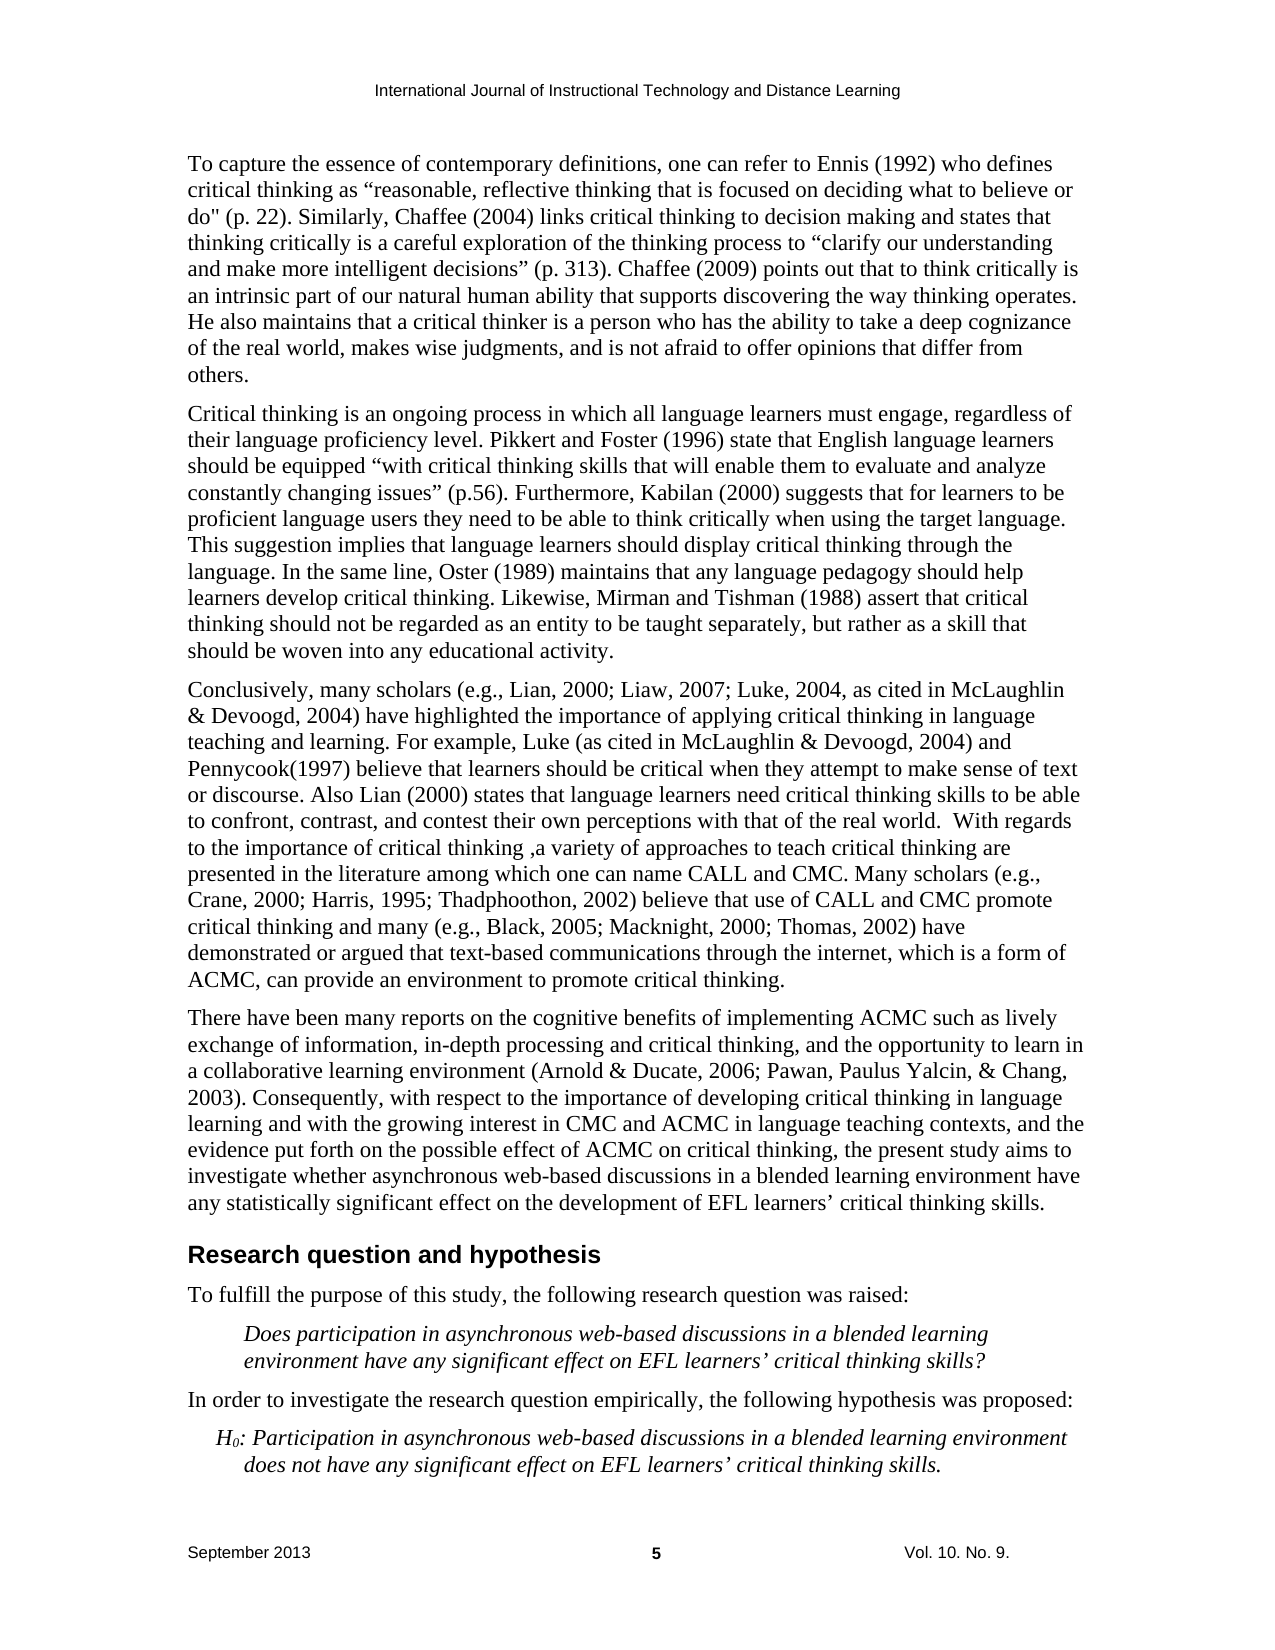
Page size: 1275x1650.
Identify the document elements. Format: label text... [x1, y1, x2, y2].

text Conclusively, many scholars (e.g., Lian, 2000; Liaw, 2007; Luke, 2004, as cited in McLaughlin & Devoogd, 2004) have highlighted the importance of applying critical thinking in language teaching and learning. For example, Luke (as cited in McLaughlin & Devoogd, 2004) and Pennycook(1997) believe that learners should be critical when they attempt to make sense of text or discourse. Also Lian (2000) states that language learners need critical thinking skills to be able to confront, contrast, and contest their own perceptions with that of the real world. With regards to the importance of critical thinking ,a variety of approaches to teach critical thinking are presented in the literature among which one can name CALL and CMC. Many scholars (e.g., Crane, 2000; Harris, 1995; Thadphoothon, 2002) believe that use of CALL and CMC promote critical thinking and many (e.g., Black, 2005; Macknight, 2000; Thomas, 2002) have demonstrated or argued that text-based communications through the internet, which is a form of ACMC, can provide an environment to promote critical thinking. [187, 676, 1087, 992]
text Critical thinking is an ongoing process in which all language learners must engage, regardless of their language proficiency level. Pikkert and Foster (1996) state that English language learners should be equipped “with critical thinking skills that will enable them to evaluate and analyze constantly changing issues” (p.56). Furthermore, Kabilan (2000) suggests that for learners to be proficient language users they need to be able to think critically when using the target language. This suggestion implies that language learners should display critical thinking through the language. In the same line, Oster (1989) maintains that any language pedagogy should help learners develop critical thinking. Likewise, Mirman and Tishman (1988) assert that critical thinking should not be regarded as an entity to be taught separately, but rather as a skill that should be woven into any educational activity. [187, 400, 1087, 663]
text To capture the essence of contemporary definitions, one can refer to Ennis (1992) who defines critical thinking as “reasonable, reflective thinking that is focused on deciding what to believe or do" (p. 22). Similarly, Chaffee (2004) links critical thinking to decision making and states that thinking critically is a careful exploration of the thinking process to “clarify our understanding and make more intelligent decisions” (p. 313). Chaffee (2009) points out that to think critically is an intrinsic part of our natural human ability that supports discovering the way thinking operates. He also maintains that a critical thinker is a person who has the ability to take a deep cognizance of the real world, makes wise judgments, and is not afraid to offer opinions that differ from others. [187, 150, 1087, 387]
text In order to investigate the research question empirically, the following hypothesis was proposed: [187, 1386, 1087, 1412]
text Does participation in asynchronous web-based discussions in a blended learning environment have any significant effect on EFL learners’ critical thinking skills? [244, 1320, 1087, 1373]
text H0: Participation in asynchronous web-based discussions in a blended learning environment does not have any significant effect on EFL learners’ critical thinking skills. [216, 1424, 1087, 1477]
text To fulfill the purpose of this study, the following research question was raised: [187, 1282, 1087, 1308]
subtitle Research question and hypothesis [187, 1240, 1087, 1269]
text There have been many reports on the cognitive benefits of implementing ACMC such as lively exchange of information, in-depth processing and critical thinking, and the opportunity to learn in a collaborative learning environment (Arnold & Ducate, 2006; Pawan, Paulus Yalcin, & Chang, 2003). Consequently, with respect to the importance of developing critical thinking in language learning and with the growing interest in CMC and ACMC in language teaching contexts, and the evidence put forth on the possible effect of ACMC on critical thinking, the present study aims to investigate whether asynchronous web-based discussions in a blended learning environment have any statistically significant effect on the development of EFL learners’ critical thinking skills. [187, 1004, 1087, 1215]
